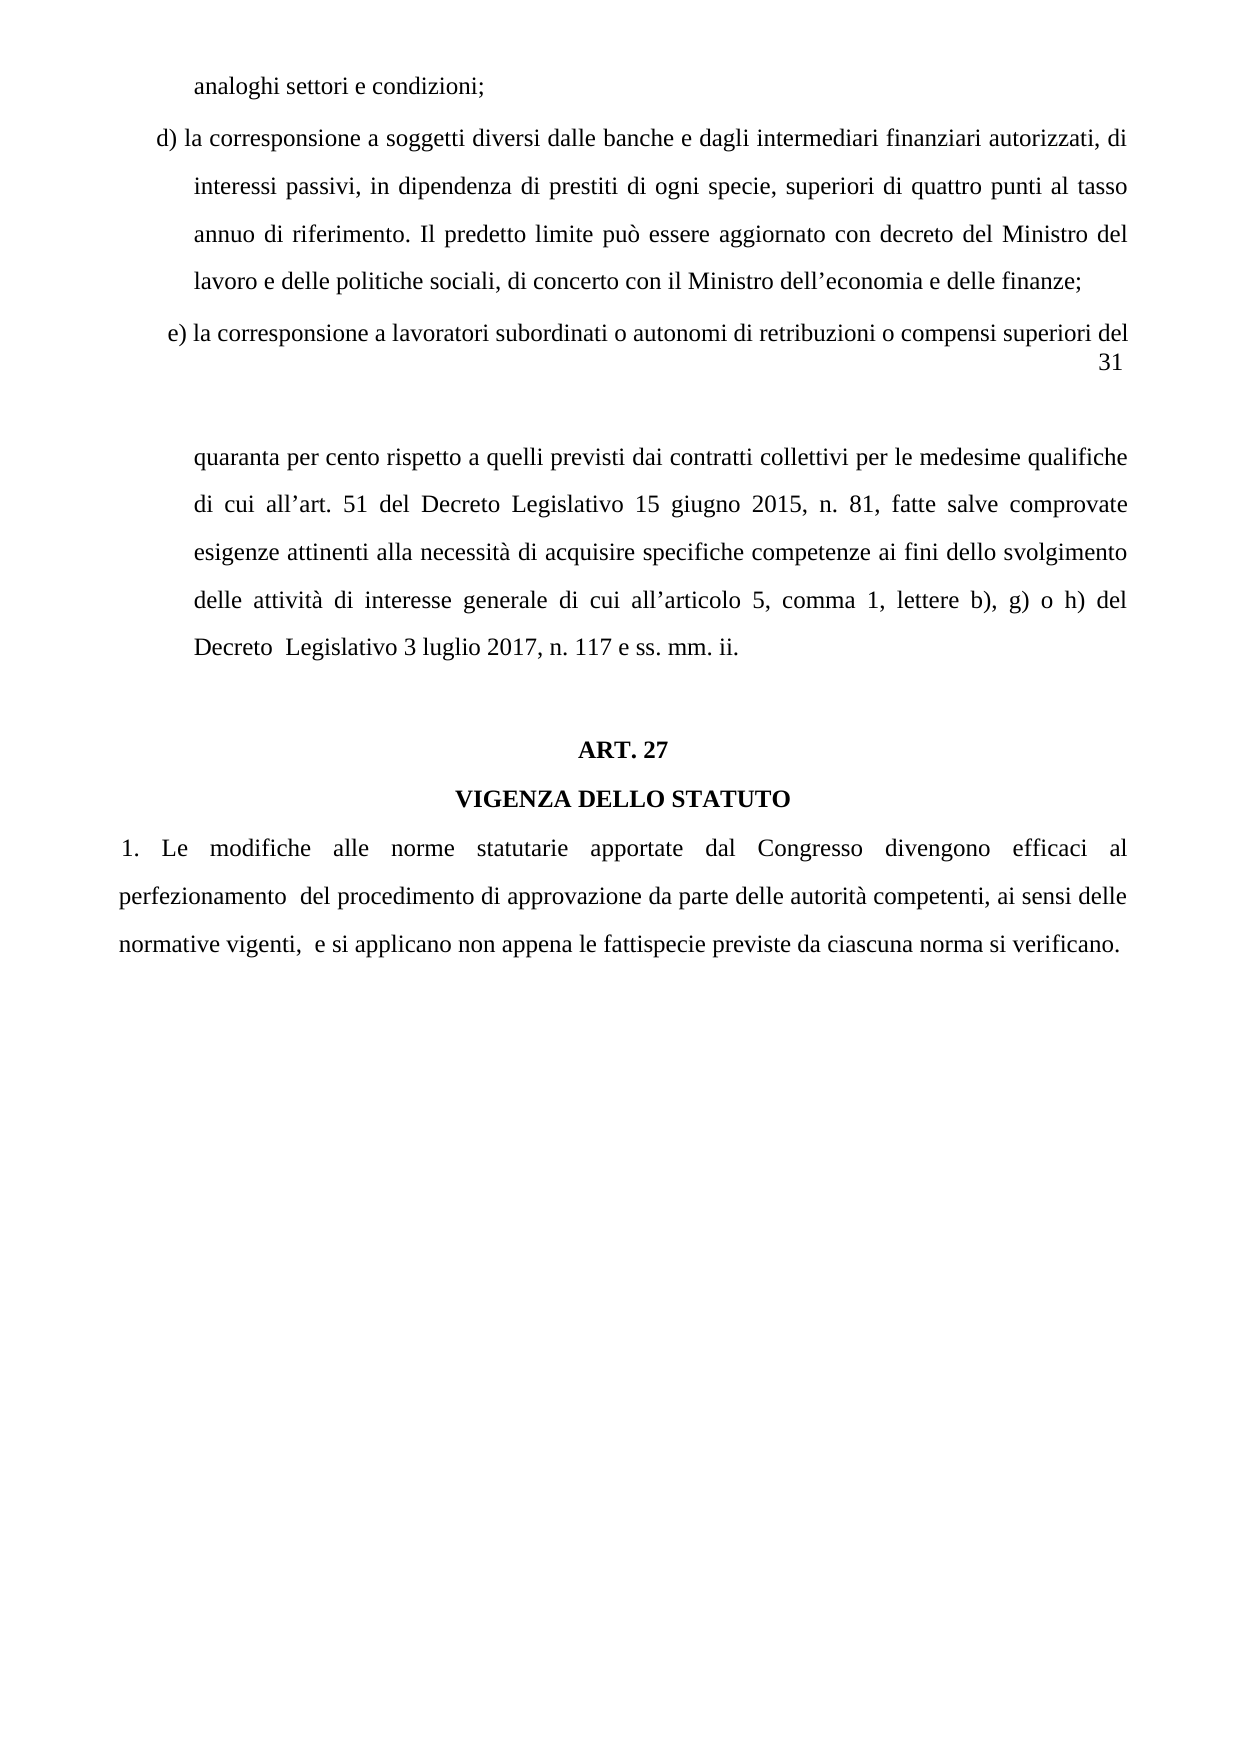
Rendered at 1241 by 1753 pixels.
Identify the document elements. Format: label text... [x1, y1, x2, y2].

text VIGENZA DELLO STATUTO [118, 784, 1128, 813]
text ART. 27 [118, 735, 1128, 763]
text 1. Le modifiche alle norme statutarie apportate dal Congresso divengono efficaci al perfezionamento del procedimento di approvazione da parte delle autorità competenti, ai sensi delle normative vigenti, e si applicano non appena le fattispecie previste da ciascuna norma si verificano. [119, 833, 1128, 957]
text 31 [118, 347, 1123, 376]
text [156, 71, 1129, 100]
text e) la corresponsione a lavoratori subordinati o autonomi di retribuzioni o compensi superiori del [118, 318, 1129, 347]
text quaranta per cento rispetto a quelli previsti dai contratti collettivi per le medesime qualifiche di cui all’art. 51 del Decreto Legislativo 15 giugno 2015, n. 81, fatte salve comprovate esigenze attinenti alla necessità di acquisire specifiche competenze ai fini dello svolgimento delle attività di interesse generale di cui all’articolo 5, comma 1, lettere b), g) o h) del Decreto Legislativo 3 luglio 2017, n. 117 e ss. mm. ii. [193, 442, 1129, 661]
text d) la corresponsione a soggetti diversi dalle banche e dagli intermediari finanziari autorizzati, di interessi passivi, in dipendenza di prestiti di ogni specie, superiori di quattro punti al tasso annuo di riferimento. Il predetto limite può essere aggiornato con decreto del Ministro del lavoro e delle politiche sociali, di concerto con il Ministro dell’economia e delle finanze; [156, 123, 1129, 295]
